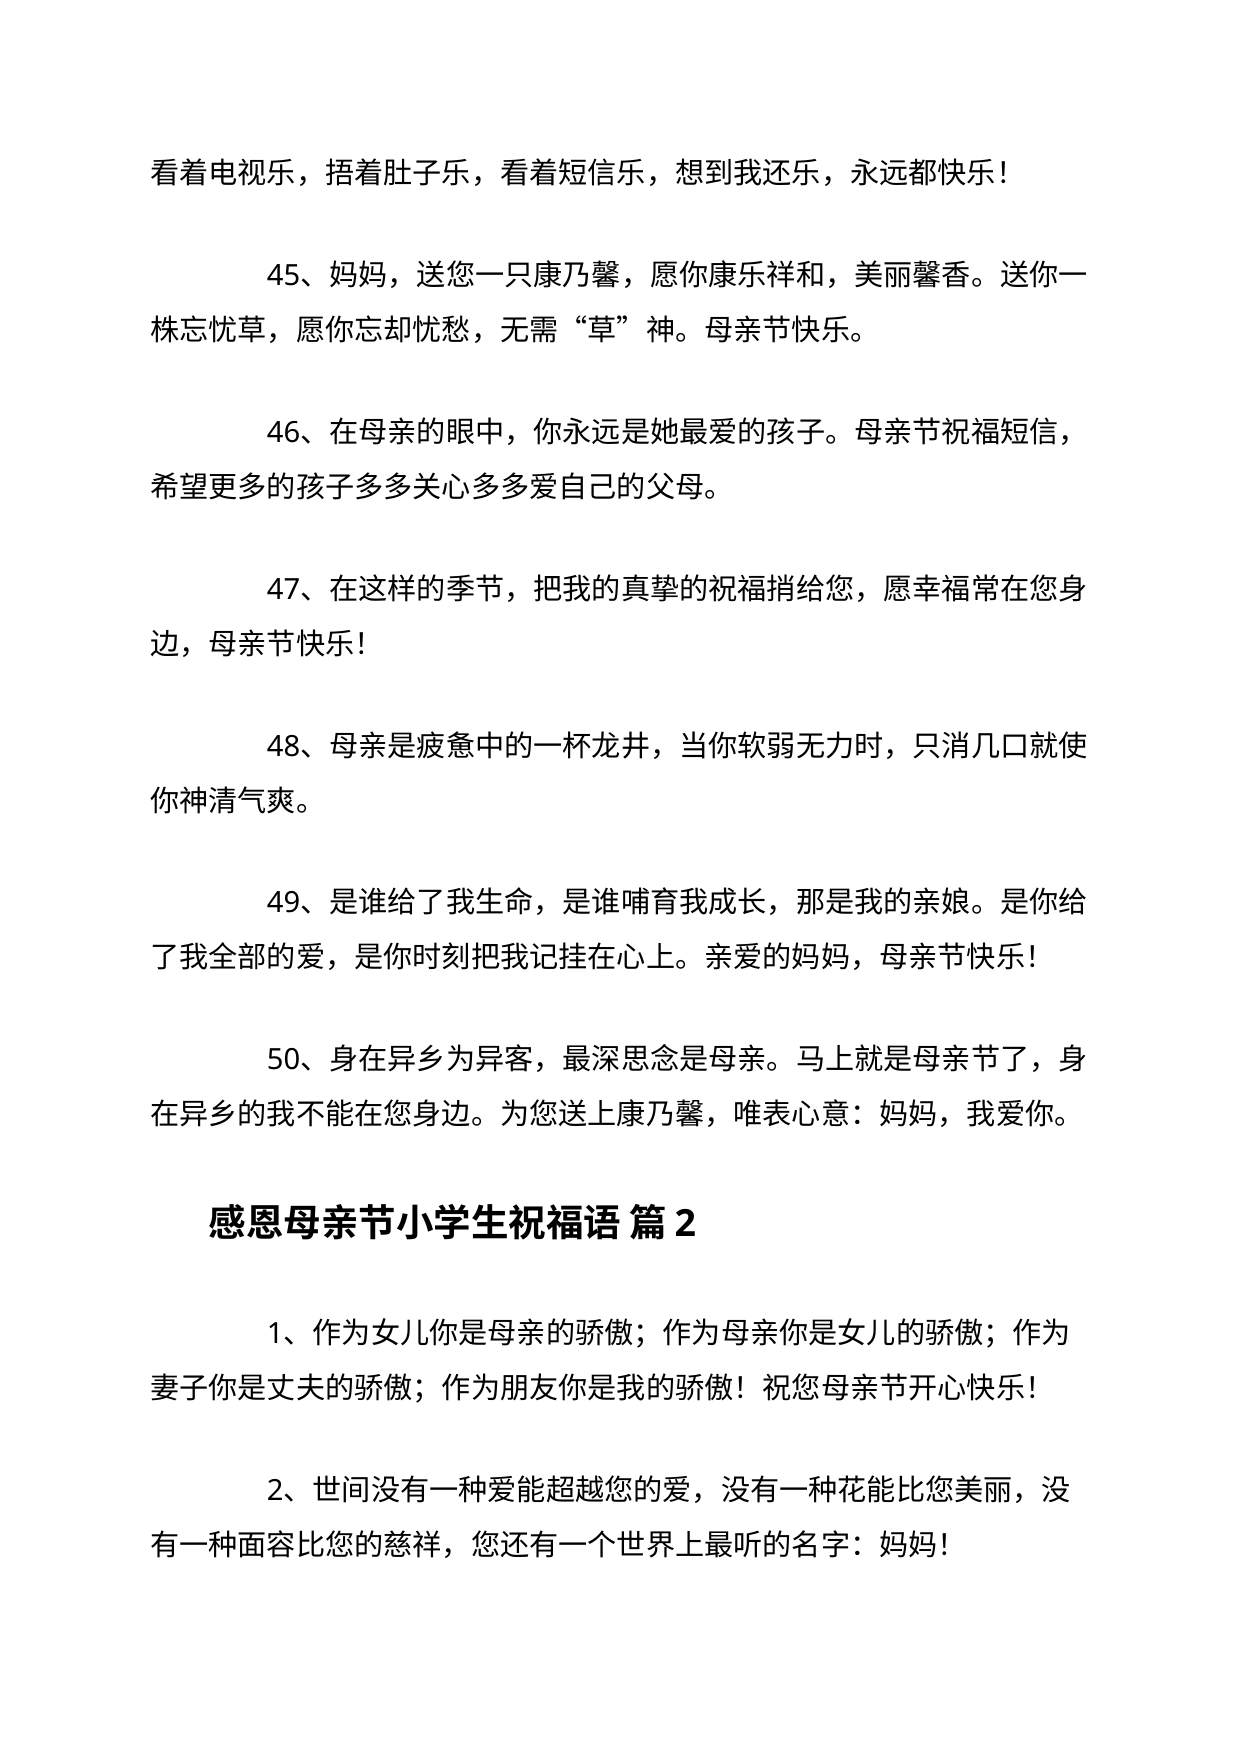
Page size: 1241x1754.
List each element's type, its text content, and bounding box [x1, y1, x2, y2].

text 45、妈妈，送您一只康乃馨，愿你康乐祥和，美丽馨香。送你一株忘忧草，愿你忘却忧愁，无需“草”神。母亲节快乐。 [150, 252, 1090, 349]
text 49、是谁给了我生命，是谁哺育我成长，那是我的亲娘。是你给了我全部的爱，是你时刻把我记挂在心上。亲爱的妈妈，母亲节快乐！ [150, 879, 1090, 976]
text 50、身在异乡为异客，最深思念是母亲。马上就是母亲节了，身在异乡的我不能在您身边。为您送上康乃馨，唯表心意：妈妈，我爱你。 [150, 1036, 1090, 1133]
text 47、在这样的季节，把我的真挚的祝福捎给您，愿幸福常在您身边，母亲节快乐！ [150, 565, 1090, 663]
text 2、世间没有一种爱能超越您的爱，没有一种花能比您美丽，没有一种面容比您的慈祥，您还有一个世界上最听的名字：妈妈！ [150, 1467, 1090, 1564]
text 感恩母亲节小学生祝福语 篇2 [150, 1192, 1090, 1247]
text 48、母亲是疲惫中的一杯龙井，当你软弱无力时，只消几口就使你神清气爽。 [150, 722, 1090, 819]
text 46、在母亲的眼中，你永远是她最爱的孩子。母亲节祝福短信，希望更多的孩子多多关心多多爱自己的父母。 [150, 408, 1090, 506]
text 1、作为女儿你是母亲的骄傲；作为母亲你是女儿的骄傲；作为妻子你是丈夫的骄傲；作为朋友你是我的骄傲！祝您母亲节开心快乐！ [150, 1310, 1090, 1407]
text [150, 150, 1090, 192]
